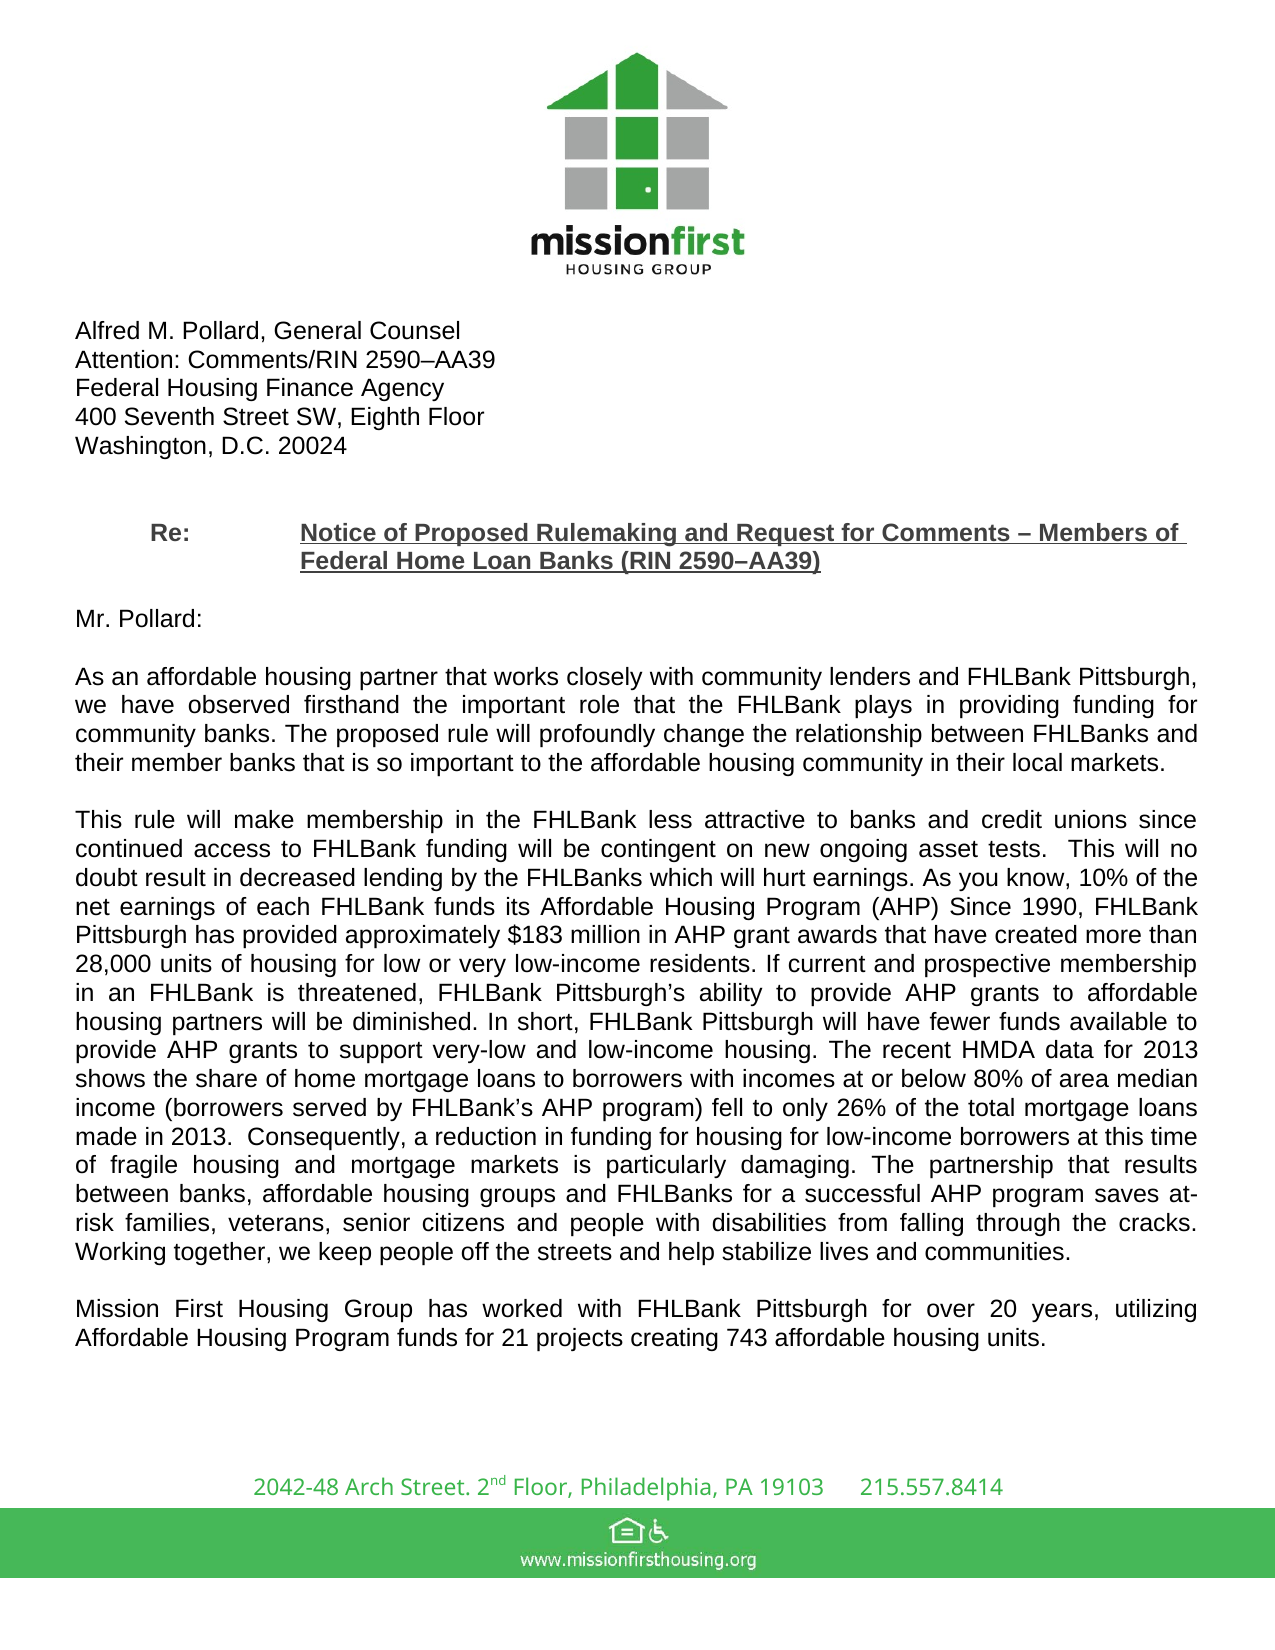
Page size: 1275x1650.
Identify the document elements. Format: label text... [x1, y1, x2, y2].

text Alfred M. Pollard, General Counsel Attention: Comments/RIN 2590–AA39 Federal Housing Finance Agency 400 Seventh Street SW, Eighth Floor Washington, D.C. 20024 [75, 316, 1200, 459]
text This rule will make membership in the FHLBank less attractive to banks and credit unions since continued access to FHLBank funding will be contingent on new ongoing asset tests. This will no doubt result in decreased lending by the FHLBanks which will hurt earnings. As you know, 10% of the net earnings of each FHLBank funds its Affordable Housing Program (AHP) Since 1990, FHLBank Pittsburgh has provided approximately $183 million in AHP grant awards that have created more than 28,000 units of housing for low or very low-income residents. If current and prospective membership in an FHLBank is threatened, FHLBank Pittsburgh’s ability to provide AHP grants to affordable housing partners will be diminished. In short, FHLBank Pittsburgh will have fewer funds available to provide AHP grants to support very-low and low-income housing. The recent HMDA data for 2013 shows the share of home mortgage loans to borrowers with incomes at or below 80% of area median income (borrowers served by FHLBank’s AHP program) fell to only 26% of the total mortgage loans made in 2013. Consequently, a reduction in funding for housing for low-income borrowers at this time of fragile housing and mortgage markets is particularly damaging. The partnership that results between banks, affordable housing groups and FHLBanks for a successful AHP program saves at-risk families, veterans, senior citizens and people with disabilities from falling through the cracks. Working together, we keep people off the streets and help stabilize lives and communities. [75, 805, 1200, 1265]
text As an affordable housing partner that works closely with community lenders and FHLBank Pittsburgh, we have observed firsthand the important role that the FHLBank plays in providing funding for community banks. The proposed rule will profoundly change the relationship between FHLBanks and their member banks that is so important to the affordable housing community in their local markets. [75, 662, 1200, 777]
text Mission First Housing Group has worked with FHLBank Pittsburgh for over 20 years, utilizing Affordable Housing Program funds for 21 projects creating 743 affordable housing units. [75, 1294, 1200, 1352]
picture [0, 1508, 1275, 1578]
text Re: Notice of Proposed Rulemaking and Request for Comments – Members of Federal Home Loan Banks (RIN 2590–AA39) [150, 517, 1200, 575]
picture [517, 45, 758, 285]
text Mr. Pollard: [75, 604, 1200, 633]
